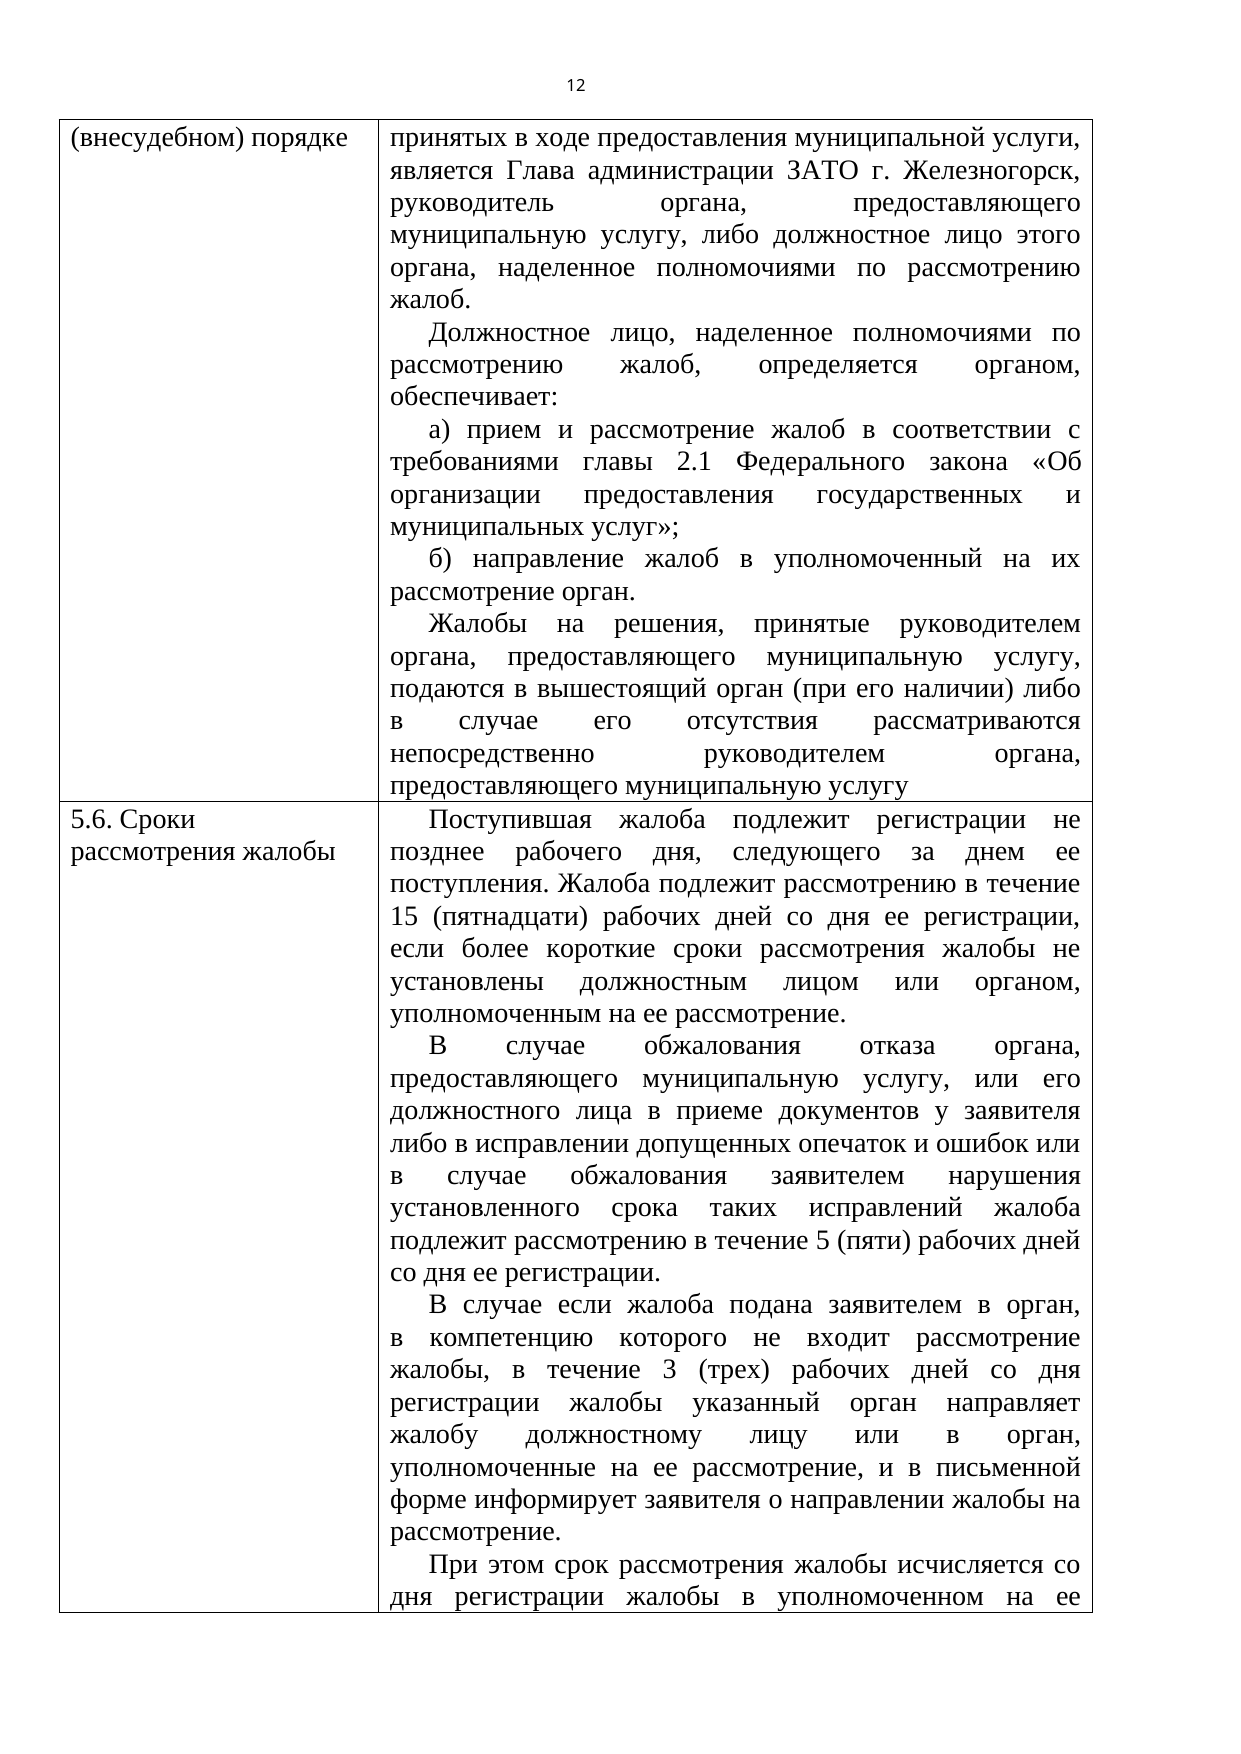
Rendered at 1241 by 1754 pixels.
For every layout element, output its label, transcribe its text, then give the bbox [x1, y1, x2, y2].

table_cell 5.6. Сроки рассмотрения жалобы [60, 802, 378, 1612]
table_cell 5.5. Органы местного самоуправления и должностные лица, которым может быть направлена жалоба заявителя в досудебном (внесудебном) порядке [60, 120, 378, 801]
